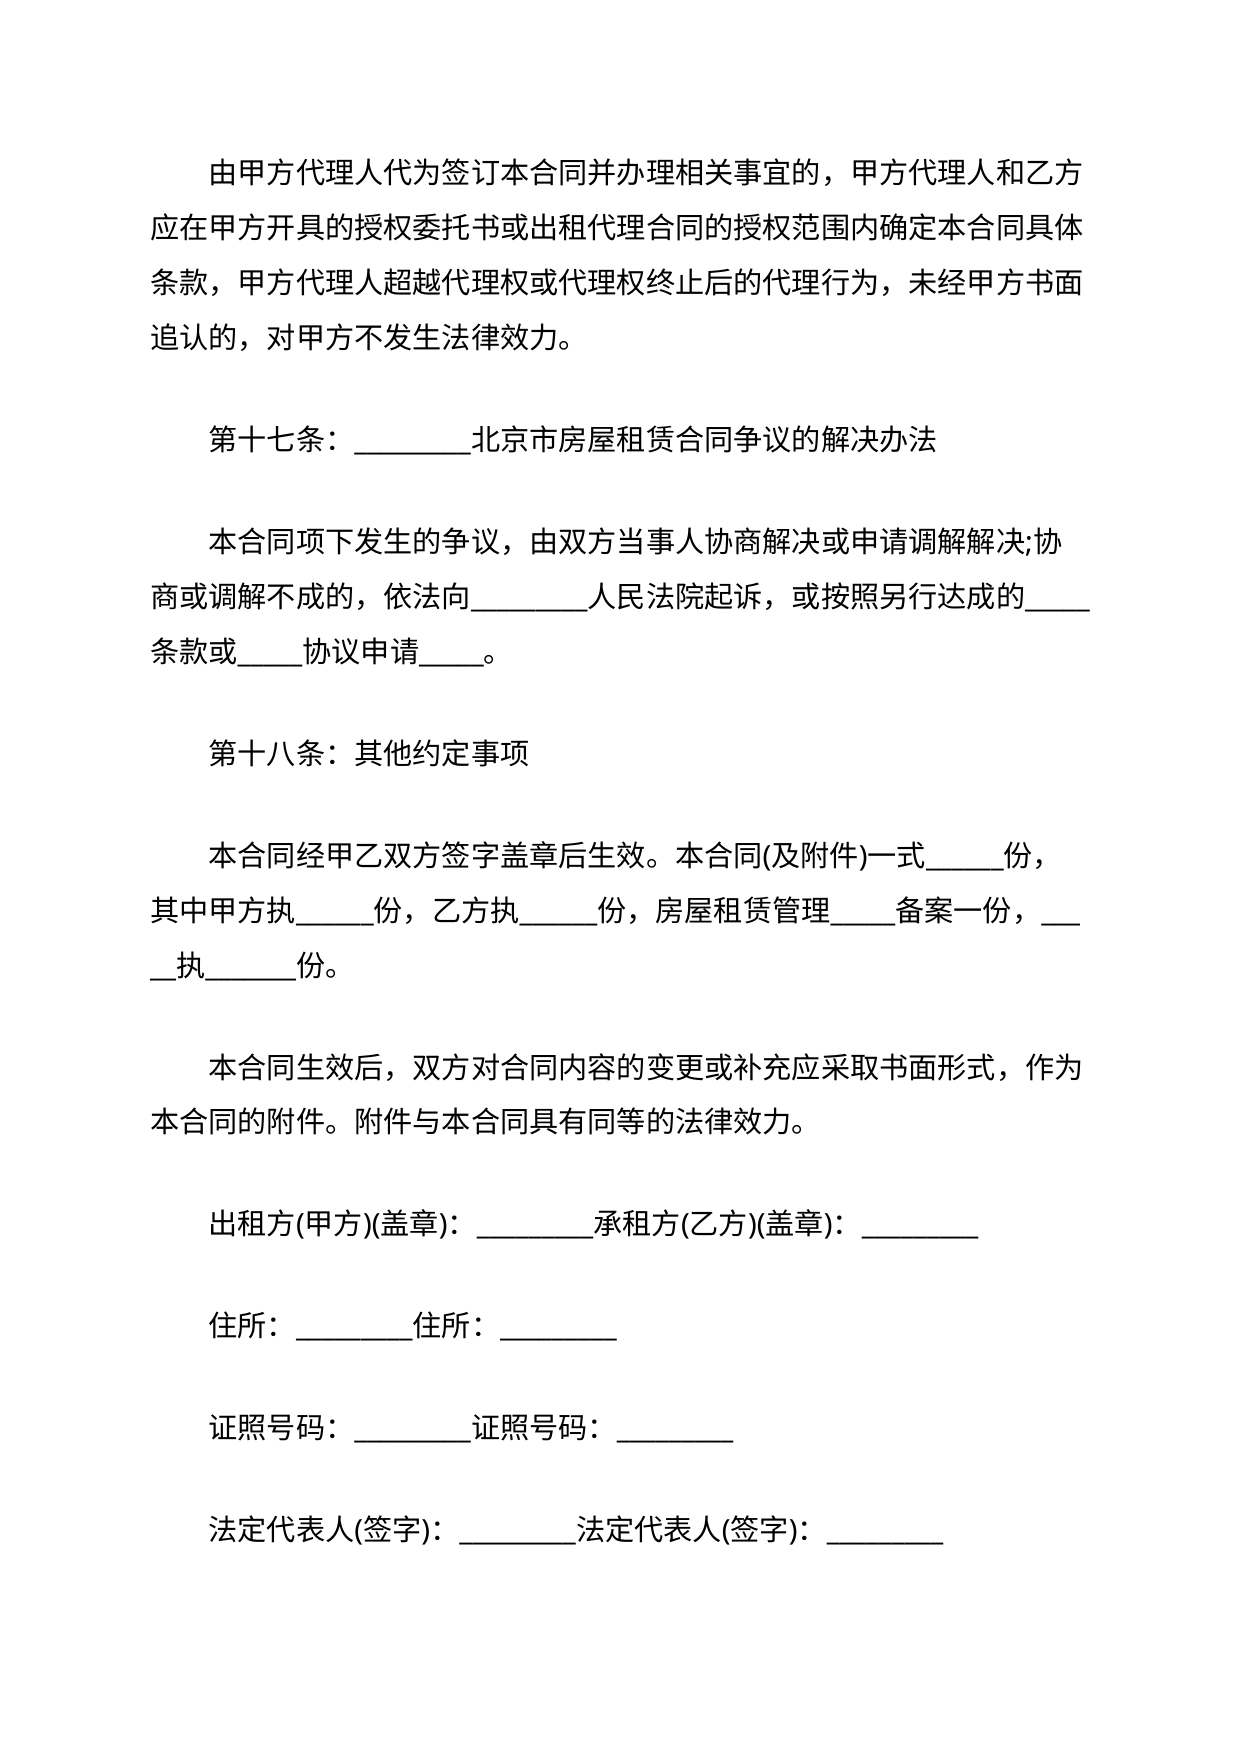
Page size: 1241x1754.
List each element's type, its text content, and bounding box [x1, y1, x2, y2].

text 本合同经甲乙双方签字盖章后生效。本合同(及附件)一式______份，其中甲方执______份，乙方执______份，房屋租赁管理_____备案一份，_____执_______份。 [150, 832, 1090, 984]
text 住所：_________住所：_________ [150, 1303, 1090, 1345]
text 由甲方代理人代为签订本合同并办理相关事宜的，甲方代理人和乙方应在甲方开具的授权委托书或出租代理合同的授权范围内确定本合同具体条款，甲方代理人超越代理权或代理权终止后的代理行为，未经甲方书面追认的，对甲方不发生法律效力。 [150, 150, 1090, 357]
text 出租方(甲方)(盖章)：_________承租方(乙方)(盖章)：_________ [150, 1201, 1090, 1243]
text 本合同生效后，双方对合同内容的变更或补充应采取书面形式，作为本合同的附件。附件与本合同具有同等的法律效力。 [150, 1044, 1090, 1141]
text 证照号码：_________证照号码：_________ [150, 1405, 1090, 1447]
text 法定代表人(签字)：_________法定代表人(签字)：_________ [150, 1507, 1090, 1549]
text 本合同项下发生的争议，由双方当事人协商解决或申请调解解决;协商或调解不成的，依法向_________人民法院起诉，或按照另行达成的_____条款或_____协议申请_____。 [150, 518, 1090, 671]
text 第十七条：_________北京市房屋租赁合同争议的解决办法 [150, 416, 1090, 459]
text 第十八条：其他约定事项 [150, 730, 1090, 773]
